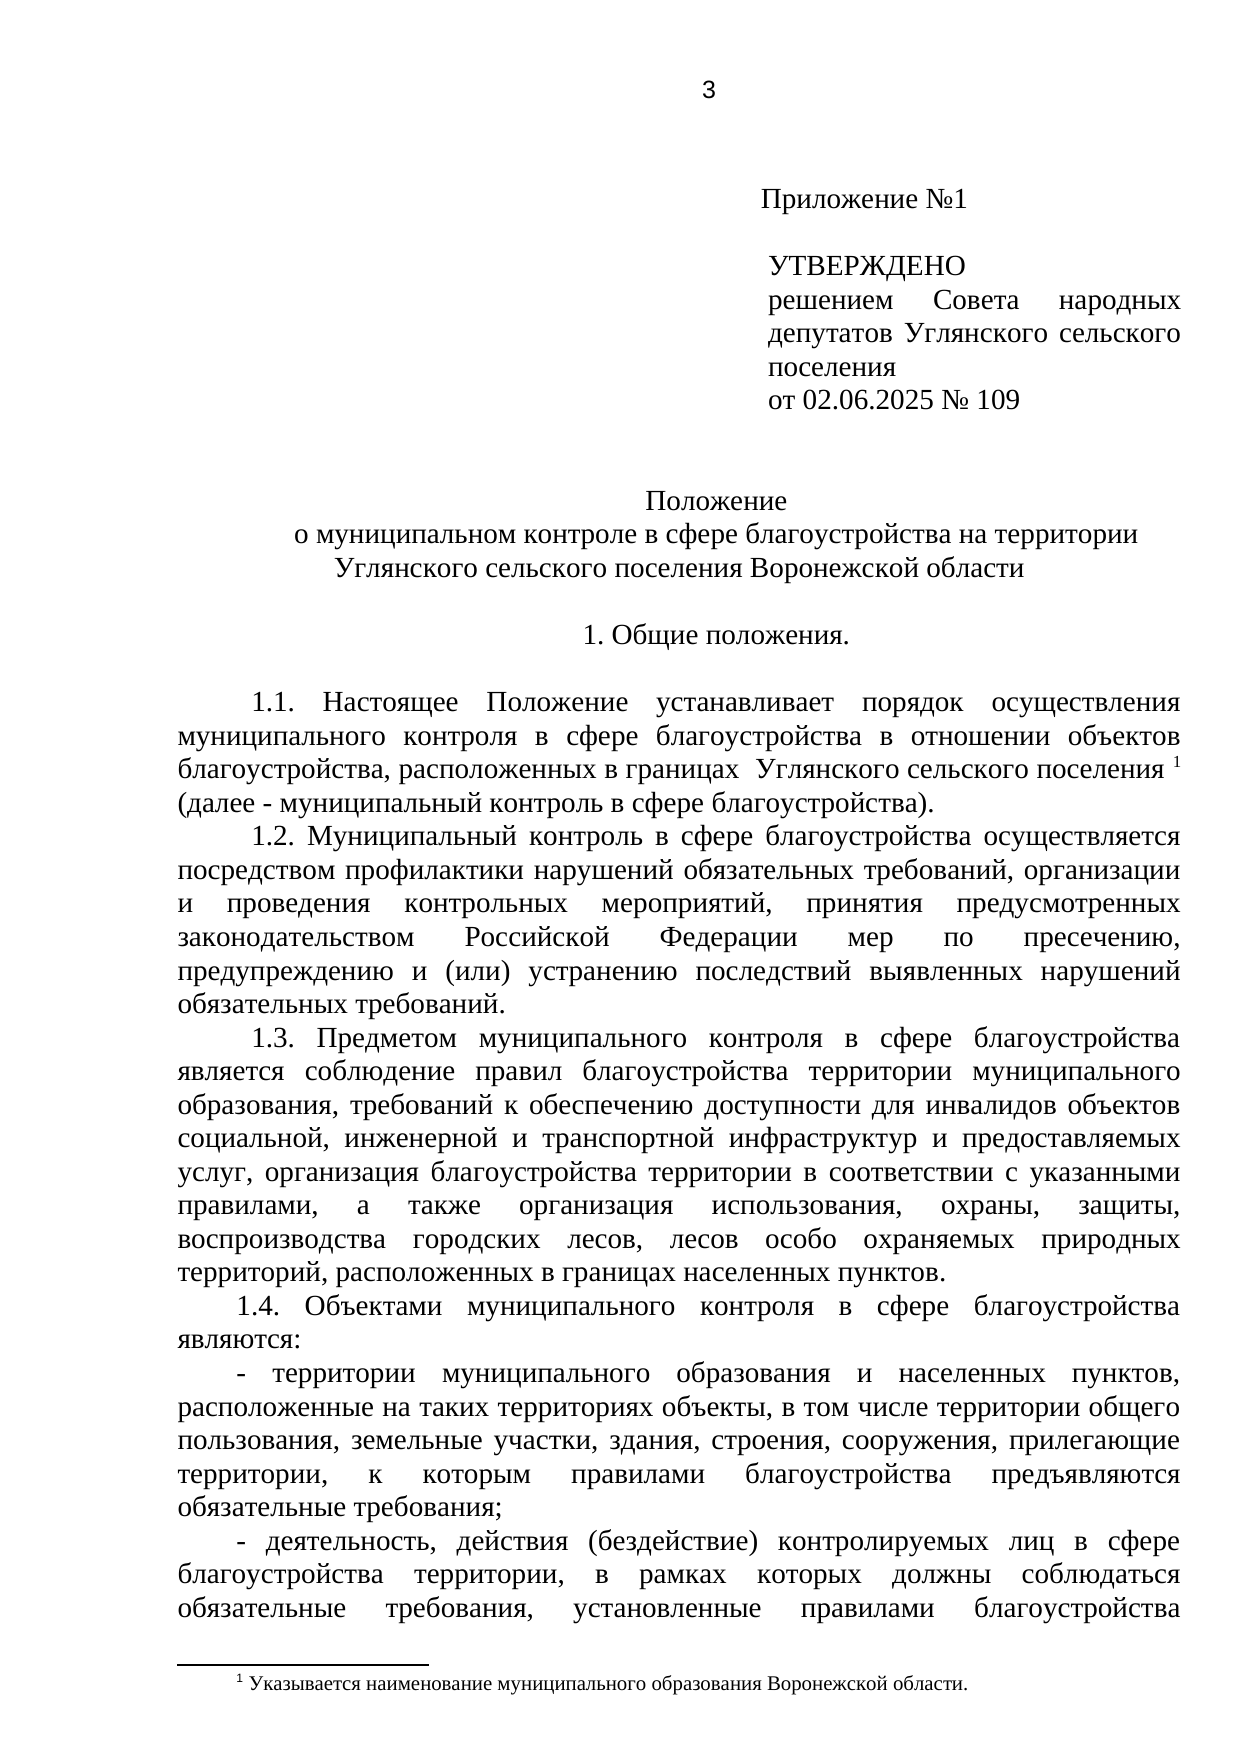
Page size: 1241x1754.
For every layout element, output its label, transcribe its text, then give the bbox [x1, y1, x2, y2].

list - территории муниципального образования и населенных пунктов, расположенные на таких территориях объекты, в том числе территории общего пользования, земельные участки, здания, строения, сооружения, прилегающие территории, к которым правилами благоустройства предъявляются обязательные требования; [177, 1355, 1181, 1523]
text УТВЕРЖДЕНО [768, 248, 1181, 282]
text 1. Общие положения. [177, 617, 1181, 651]
text 1.3. Предметом муниципального контроля в сфере благоустройства является соблюдение правил благоустройства территории муниципального образования, требований к обеспечению доступности для инвалидов объектов социальной, инженерной и транспортной инфраструктур и предоставляемых услуг, организация благоустройства территории в соответствии с указанными правилами, а также организация использования, охраны, защиты, воспроизводства городских лесов, лесов особо охраняемых природных территорий, расположенных в границах населенных пунктов. [177, 1020, 1181, 1288]
text 1.2. Муниципальный контроль в сфере благоустройства осуществляется посредством профилактики нарушений обязательных требований, организации и проведения контрольных мероприятий, принятия предусмотренных законодательством Российской Федерации мер по пресечению, предупреждению и (или) устранению последствий выявленных нарушений обязательных требований. [177, 818, 1181, 1020]
text о муниципальном контроле в сфере благоустройства на территории Углянского сельского поселения Воронежской области [177, 517, 1181, 584]
text Положение [177, 483, 1181, 517]
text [177, 1523, 1181, 1623]
text 1.1. Настоящее Положение устанавливает порядок осуществления муниципального контроля в сфере благоустройства в отношении объектов благоустройства, расположенных в границах Углянского сельского поселения (далее - муниципальный контроль в сфере благоустройства). [177, 684, 1181, 818]
text 1.4. Объектами муниципального контроля в сфере благоустройства являются: [177, 1288, 1181, 1355]
text Приложение №1 [177, 181, 1181, 215]
text решением Совета народных депутатов Углянского сельского поселения [768, 282, 1181, 382]
text от 02.06.2025 № 109 [177, 382, 1181, 416]
